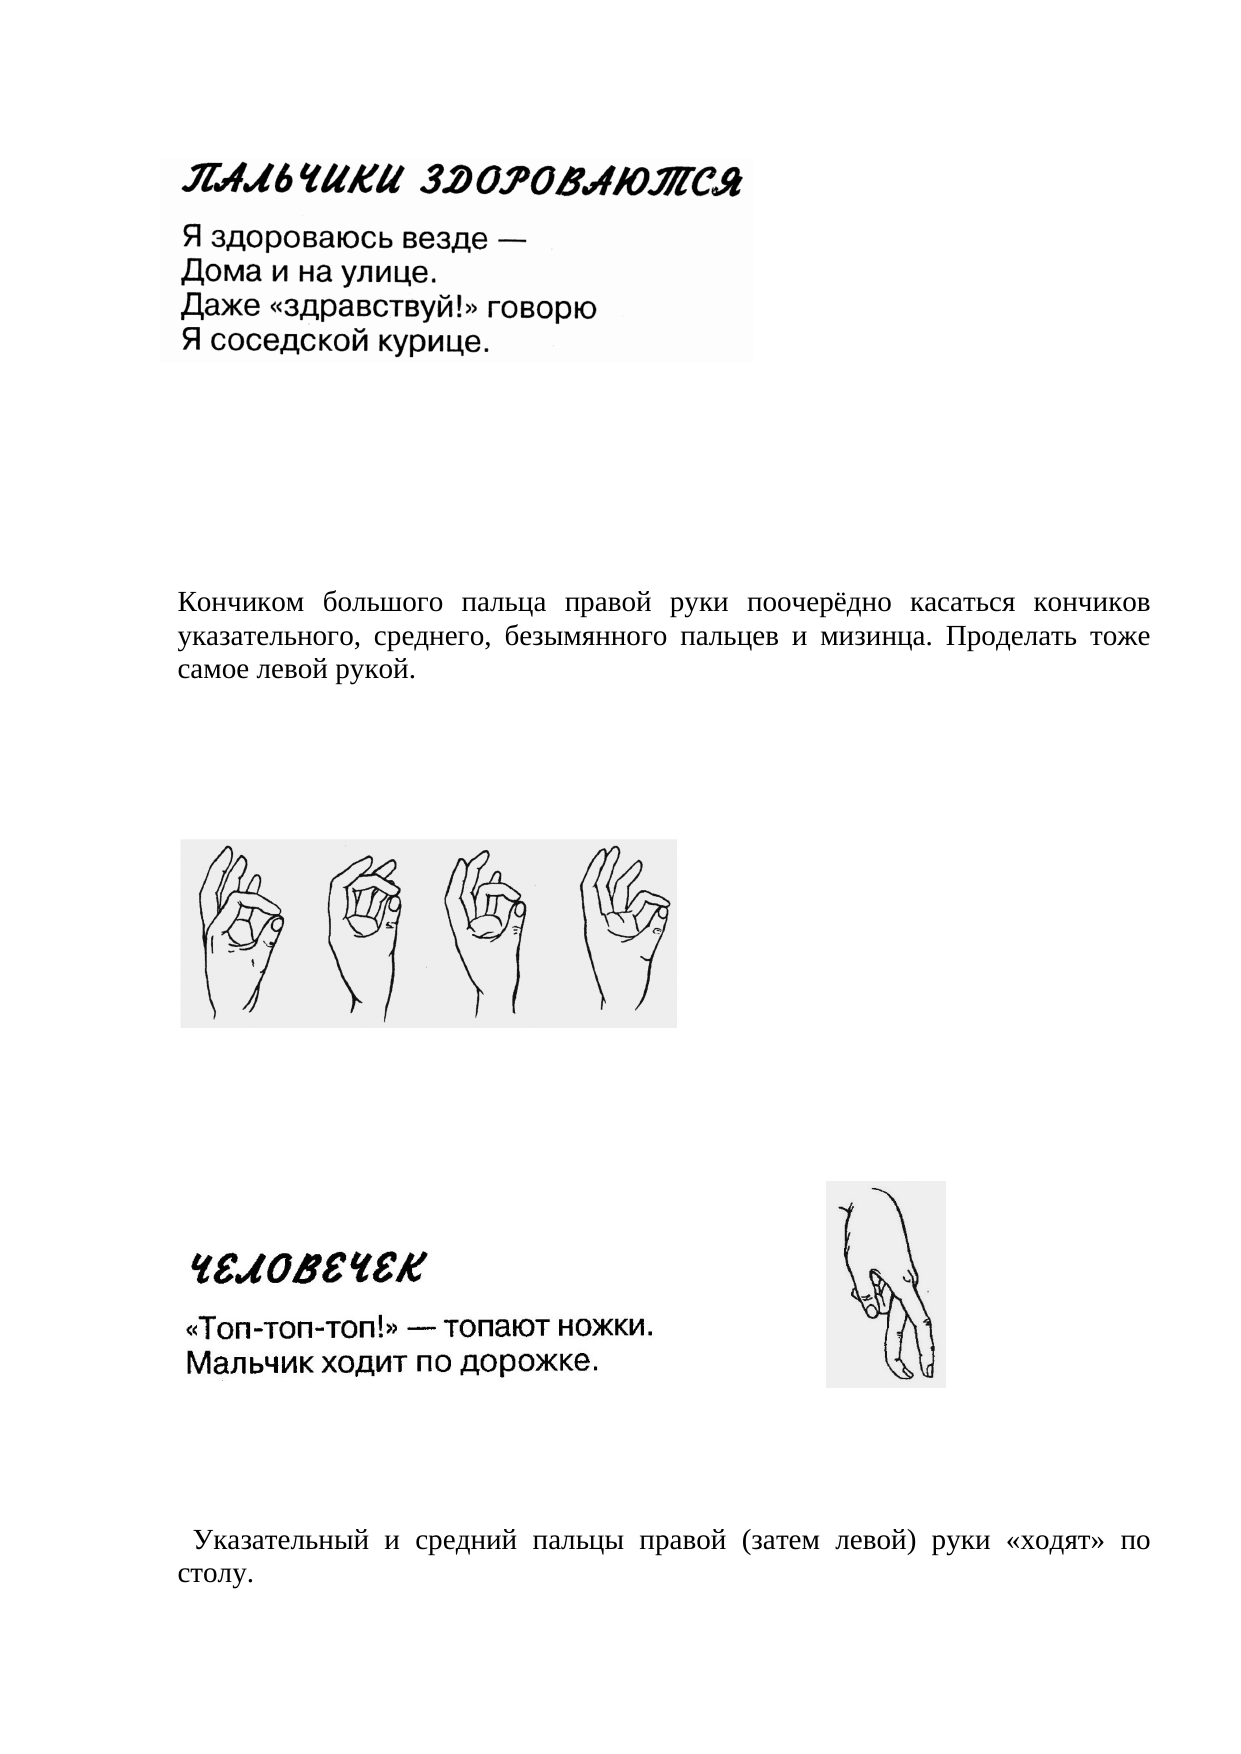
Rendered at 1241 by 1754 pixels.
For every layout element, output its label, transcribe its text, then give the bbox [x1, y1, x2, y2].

text Кончиком большого пальца правой руки поочерёдно касаться кончиков указательного, среднего, безымянного пальцев и мизинца. Проделать тоже самое левой рукой. [177, 584, 1152, 685]
picture [826, 1181, 947, 1388]
picture [177, 1243, 659, 1388]
text Указательный и средний пальцы правой (затем левой) руки «ходят» по столу. [177, 1522, 1152, 1589]
picture [181, 840, 676, 1028]
